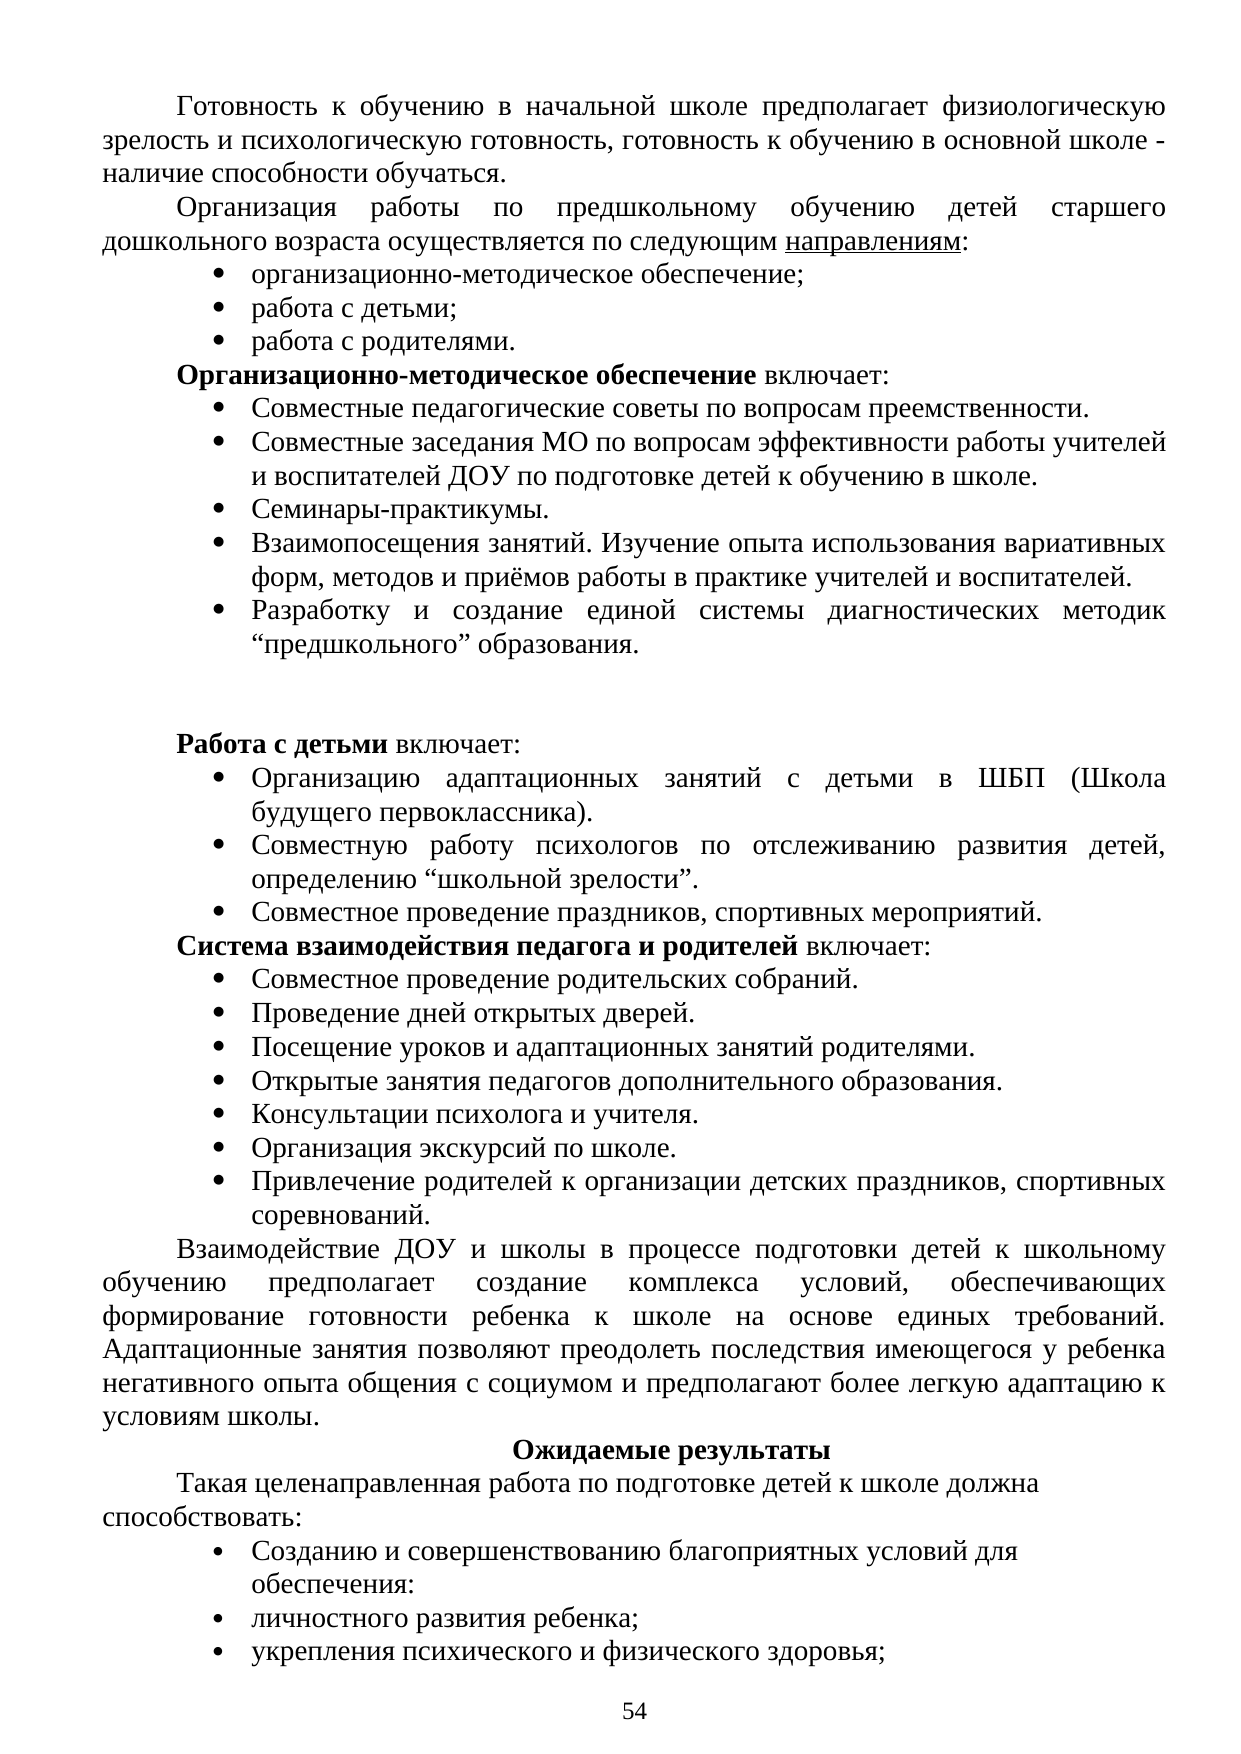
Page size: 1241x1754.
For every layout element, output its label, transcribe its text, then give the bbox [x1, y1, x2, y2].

list Семинары-практикумы. [213, 491, 1167, 525]
list Привлечение родителей к организации детских праздников, спортивных соревнований. [213, 1163, 1167, 1231]
text Система взаимодействия педагога и родителей включает: [102, 928, 1167, 962]
list Открытые занятия педагогов дополнительного образования. [213, 1063, 1167, 1096]
list Совместные заседания МО по вопросам эффективности работы учителей и воспитателей ДОУ по подготовке детей к обучению в школе. [213, 424, 1167, 491]
list Совместное проведение родительских собраний. [213, 962, 1167, 995]
list Организация экскурсий по школе. [213, 1130, 1167, 1163]
list работа с детьми; [213, 290, 1167, 323]
list Организацию адаптационных занятий с детьми в ШБП (Школа будущего первоклассника). [213, 760, 1167, 827]
list Взаимопосещения занятий. Изучение опыта использования вариативных форм, методов и приёмов работы в практике учителей и воспитателей. [213, 525, 1167, 592]
text Готовность к обучению в начальной школе предполагает физиологическую зрелость и психологическую готовность, готовность к обучению в основной школе - наличие способности обучаться. [102, 88, 1167, 189]
list личностного развития ребенка; [213, 1600, 1167, 1633]
text Взаимодействие ДОУ и школы в процессе подготовки детей к школьному обучению предполагает создание комплекса условий, обеспечивающих формирование готовности ребенка к школе на основе единых требований. Адаптационные занятия позволяют преодолеть последствия имеющегося у ребенка негативного опыта общения с социумом и предполагают более легкую адаптацию к условиям школы. [102, 1231, 1167, 1432]
list Проведение дней открытых дверей. [213, 995, 1167, 1029]
text Организационно-методическое обеспечение включает: [102, 357, 1167, 391]
list Созданию и совершенствованию благоприятных условий для обеспечения: [213, 1533, 1167, 1600]
list Консультации психолога и учителя. [213, 1096, 1167, 1130]
list Разработку и создание единой системы диагностических методик “предшкольного” образования. [213, 592, 1167, 659]
list Совместные педагогические советы по вопросам преемственности. [213, 391, 1167, 424]
list Совместную работу психологов по отслеживанию развития детей, определению “школьной зрелости”. [213, 827, 1167, 894]
list укрепления психического и физического здоровья; [213, 1633, 1167, 1667]
text Организация работы по предшкольному обучению детей старшего дошкольного возраста осуществляется по следующим направлениям: [102, 189, 1167, 256]
list организационно-методическое обеспечение; [213, 256, 1167, 290]
list Посещение уроков и адаптационных занятий родителями. [213, 1029, 1167, 1063]
text Ожидаемые результаты [102, 1432, 1167, 1466]
text Работа с детьми включает: [102, 727, 1167, 760]
list работа с родителями. [213, 323, 1167, 357]
list Совместное проведение праздников, спортивных мероприятий. [213, 894, 1167, 928]
text Такая целенаправленная работа по подготовке детей к школе должна способствовать: [102, 1466, 1167, 1533]
